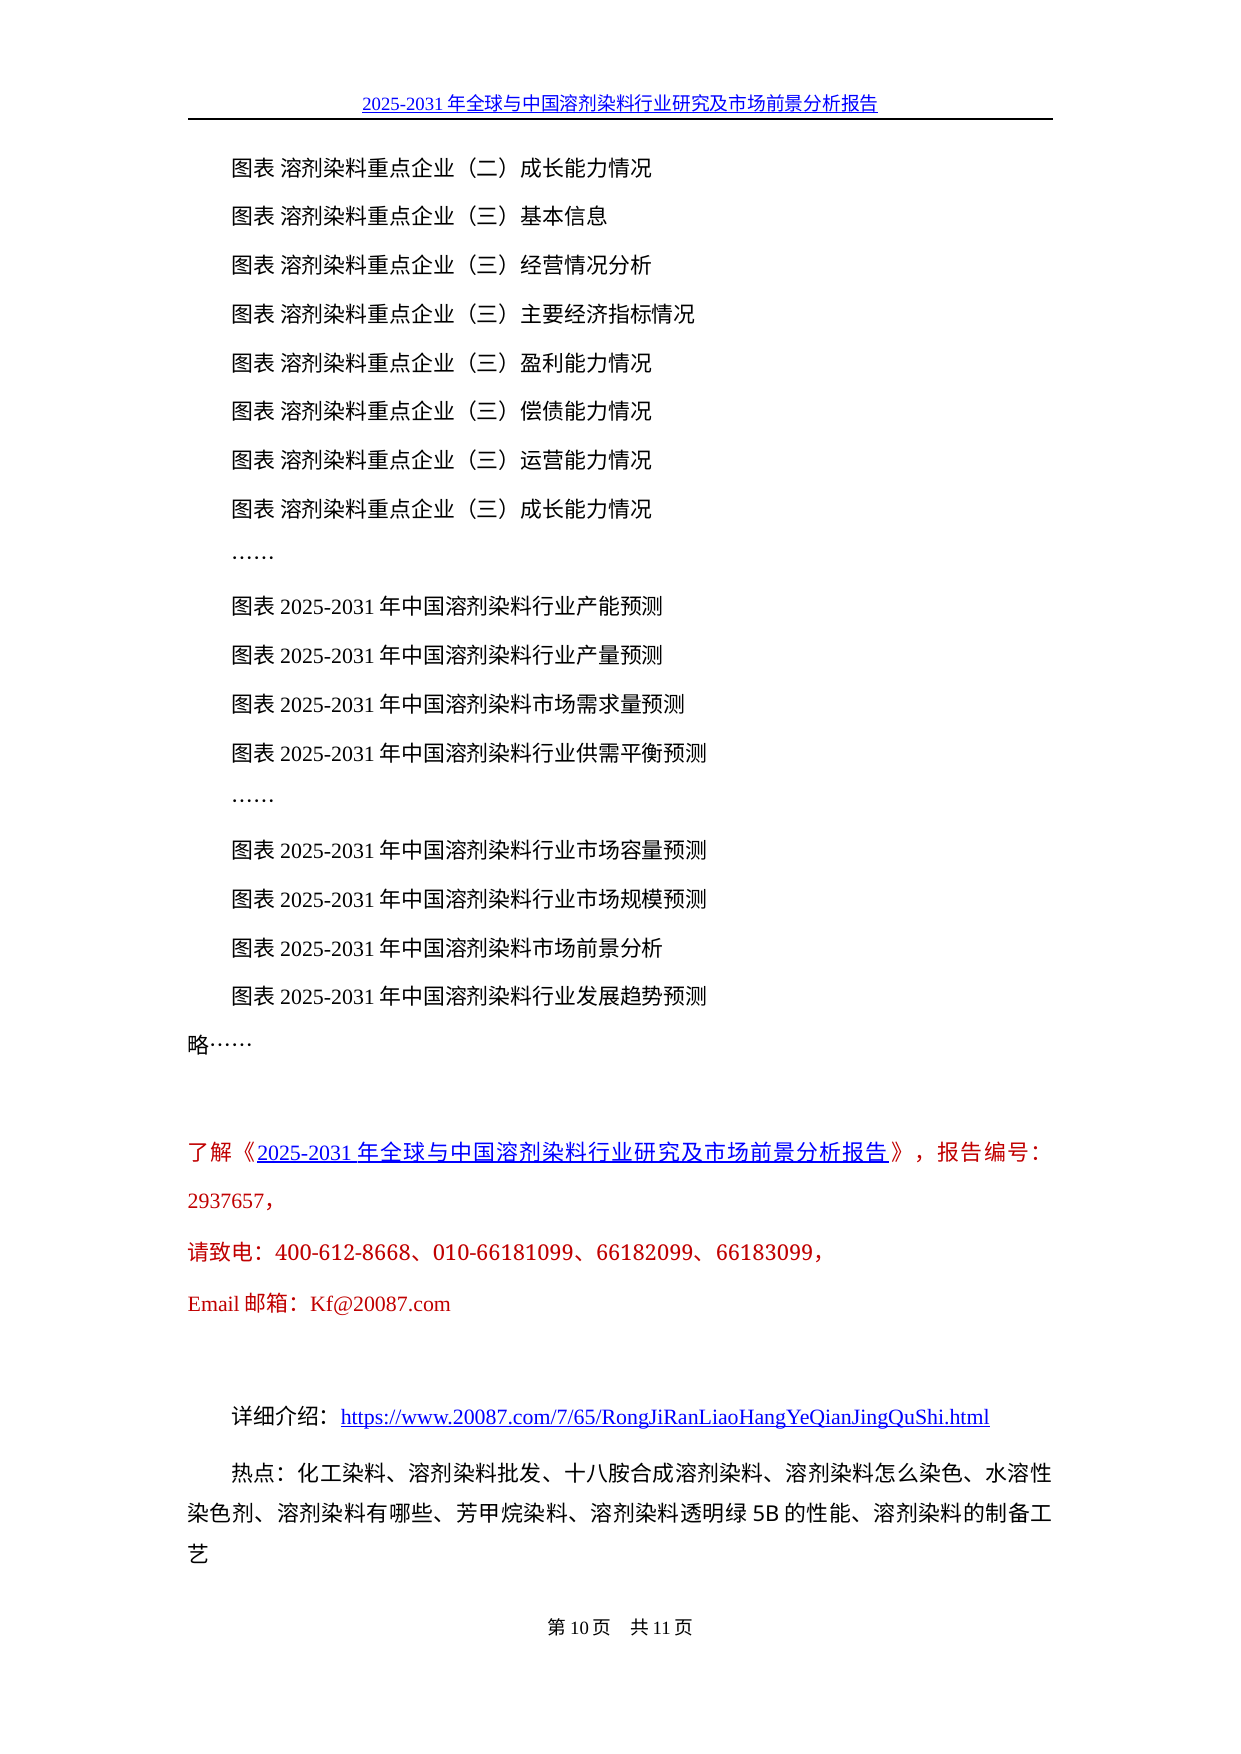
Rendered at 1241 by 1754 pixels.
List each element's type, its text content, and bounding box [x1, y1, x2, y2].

text 热点：化工染料、溶剂染料批发、十八胺合成溶剂染料、溶剂染料怎么染色、水溶性染色剂、溶剂染料有哪些、芳甲烷染料、溶剂染料透明绿5B的性能、溶剂染料的制备工艺 [187, 1456, 1053, 1569]
text Email邮箱：Kf@20087.com [187, 1286, 1053, 1318]
text 请致电：400-612-8668、010-66181099、66182099、66183099， [187, 1234, 1053, 1267]
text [187, 150, 1053, 1060]
text 详细介绍：https://www.20087.com/7/65/RongJiRanLiaoHangYeQianJingQuShi.html [187, 1399, 1053, 1431]
text 了解《2025-2031年全球与中国溶剂染料行业研究及市场前景分析报告》，报告编号：2937657， [187, 1134, 1053, 1215]
